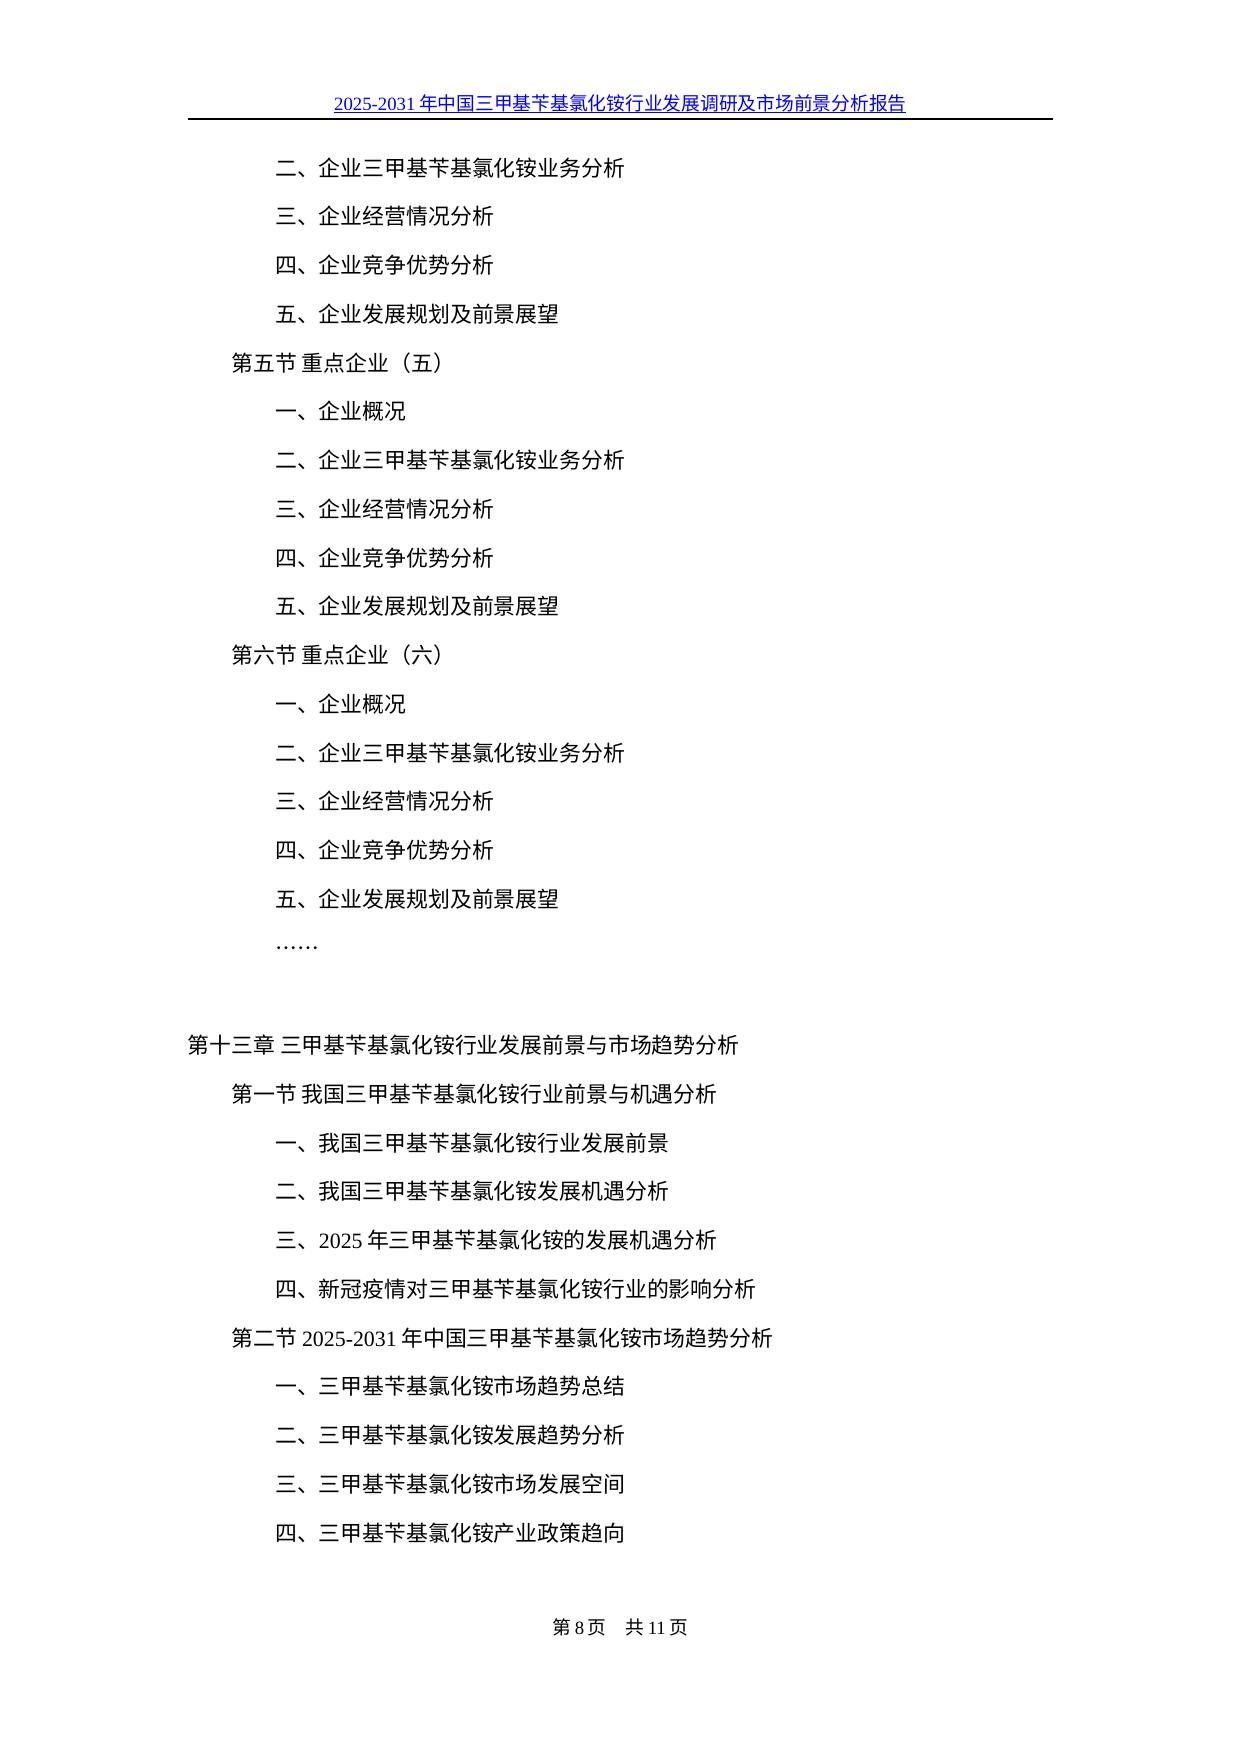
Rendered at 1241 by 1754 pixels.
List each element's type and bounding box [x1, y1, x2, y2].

text [187, 150, 1053, 1548]
